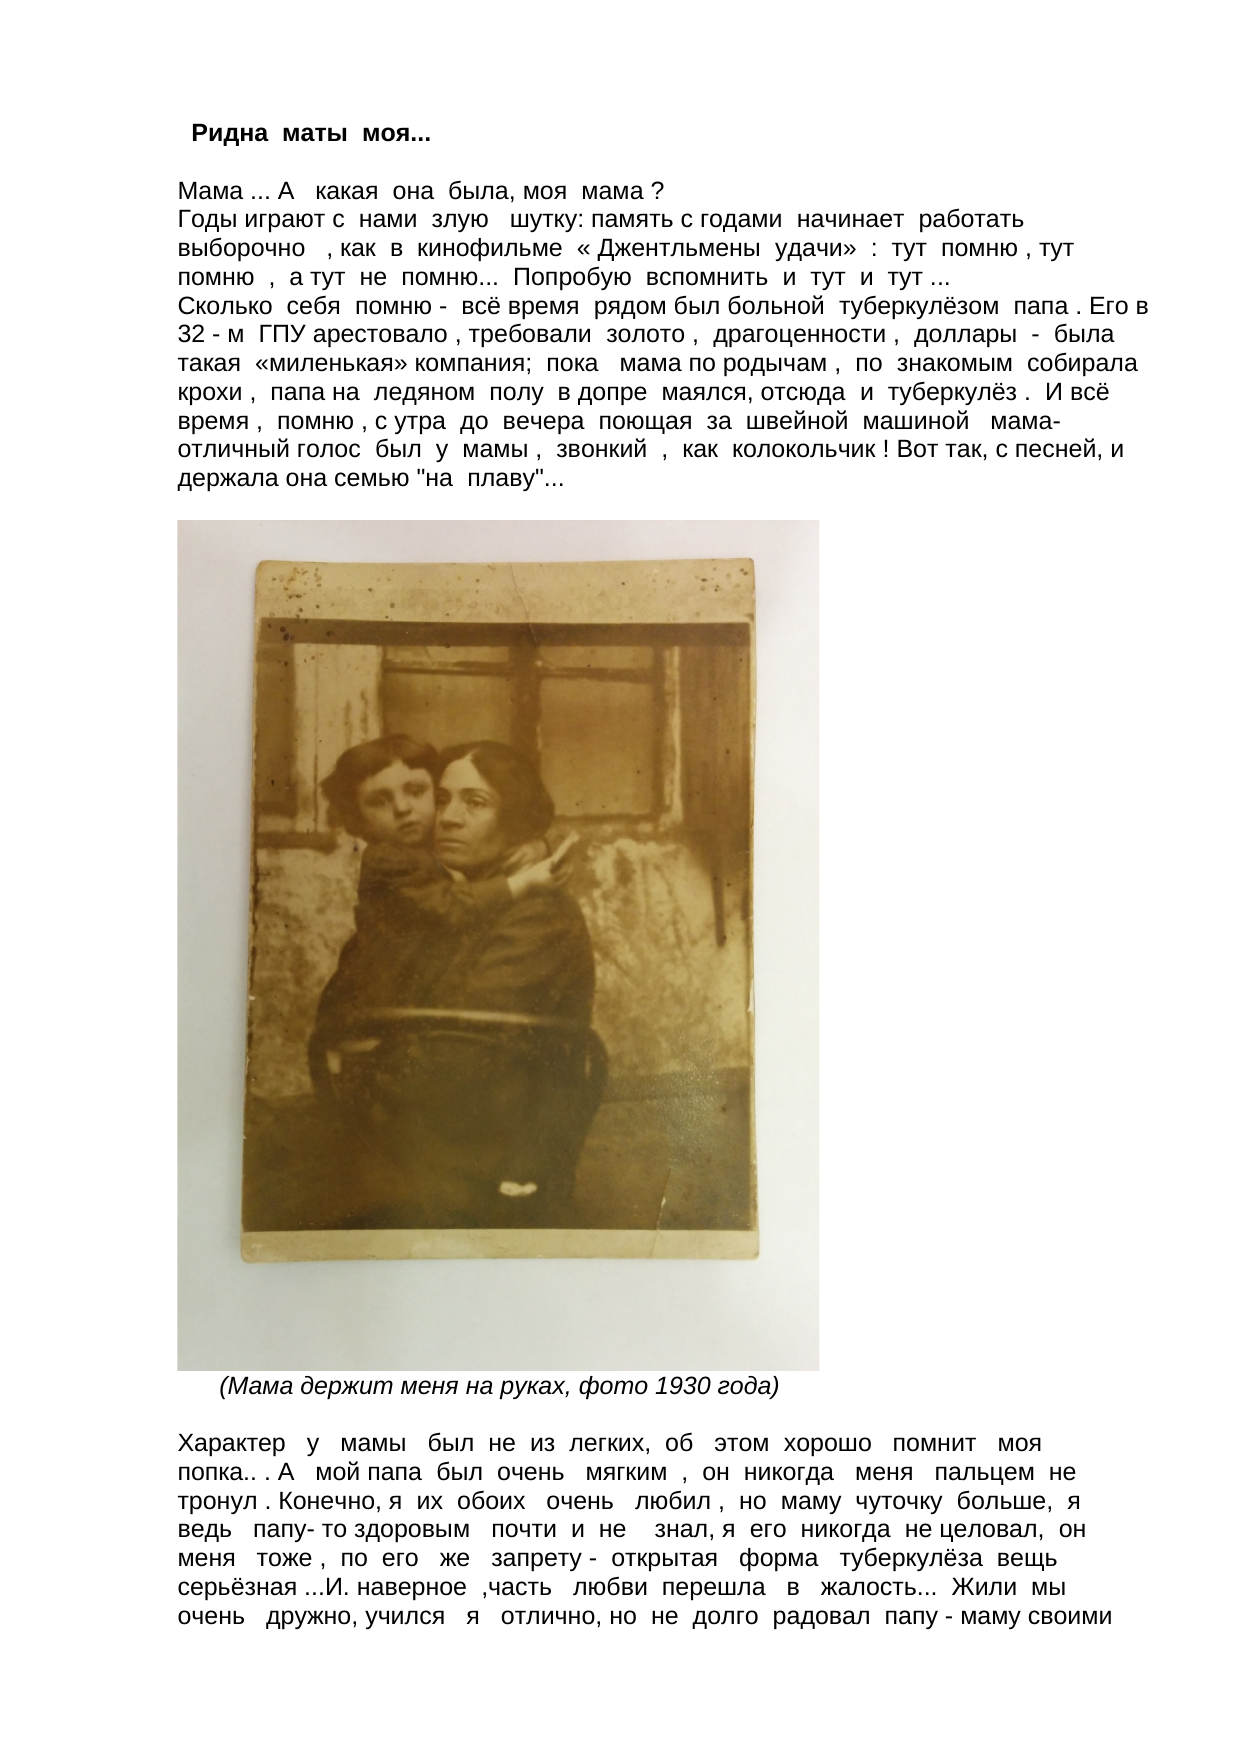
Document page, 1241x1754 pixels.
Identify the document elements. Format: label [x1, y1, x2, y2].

picture [177, 520, 820, 1371]
text [177, 118, 1152, 1629]
